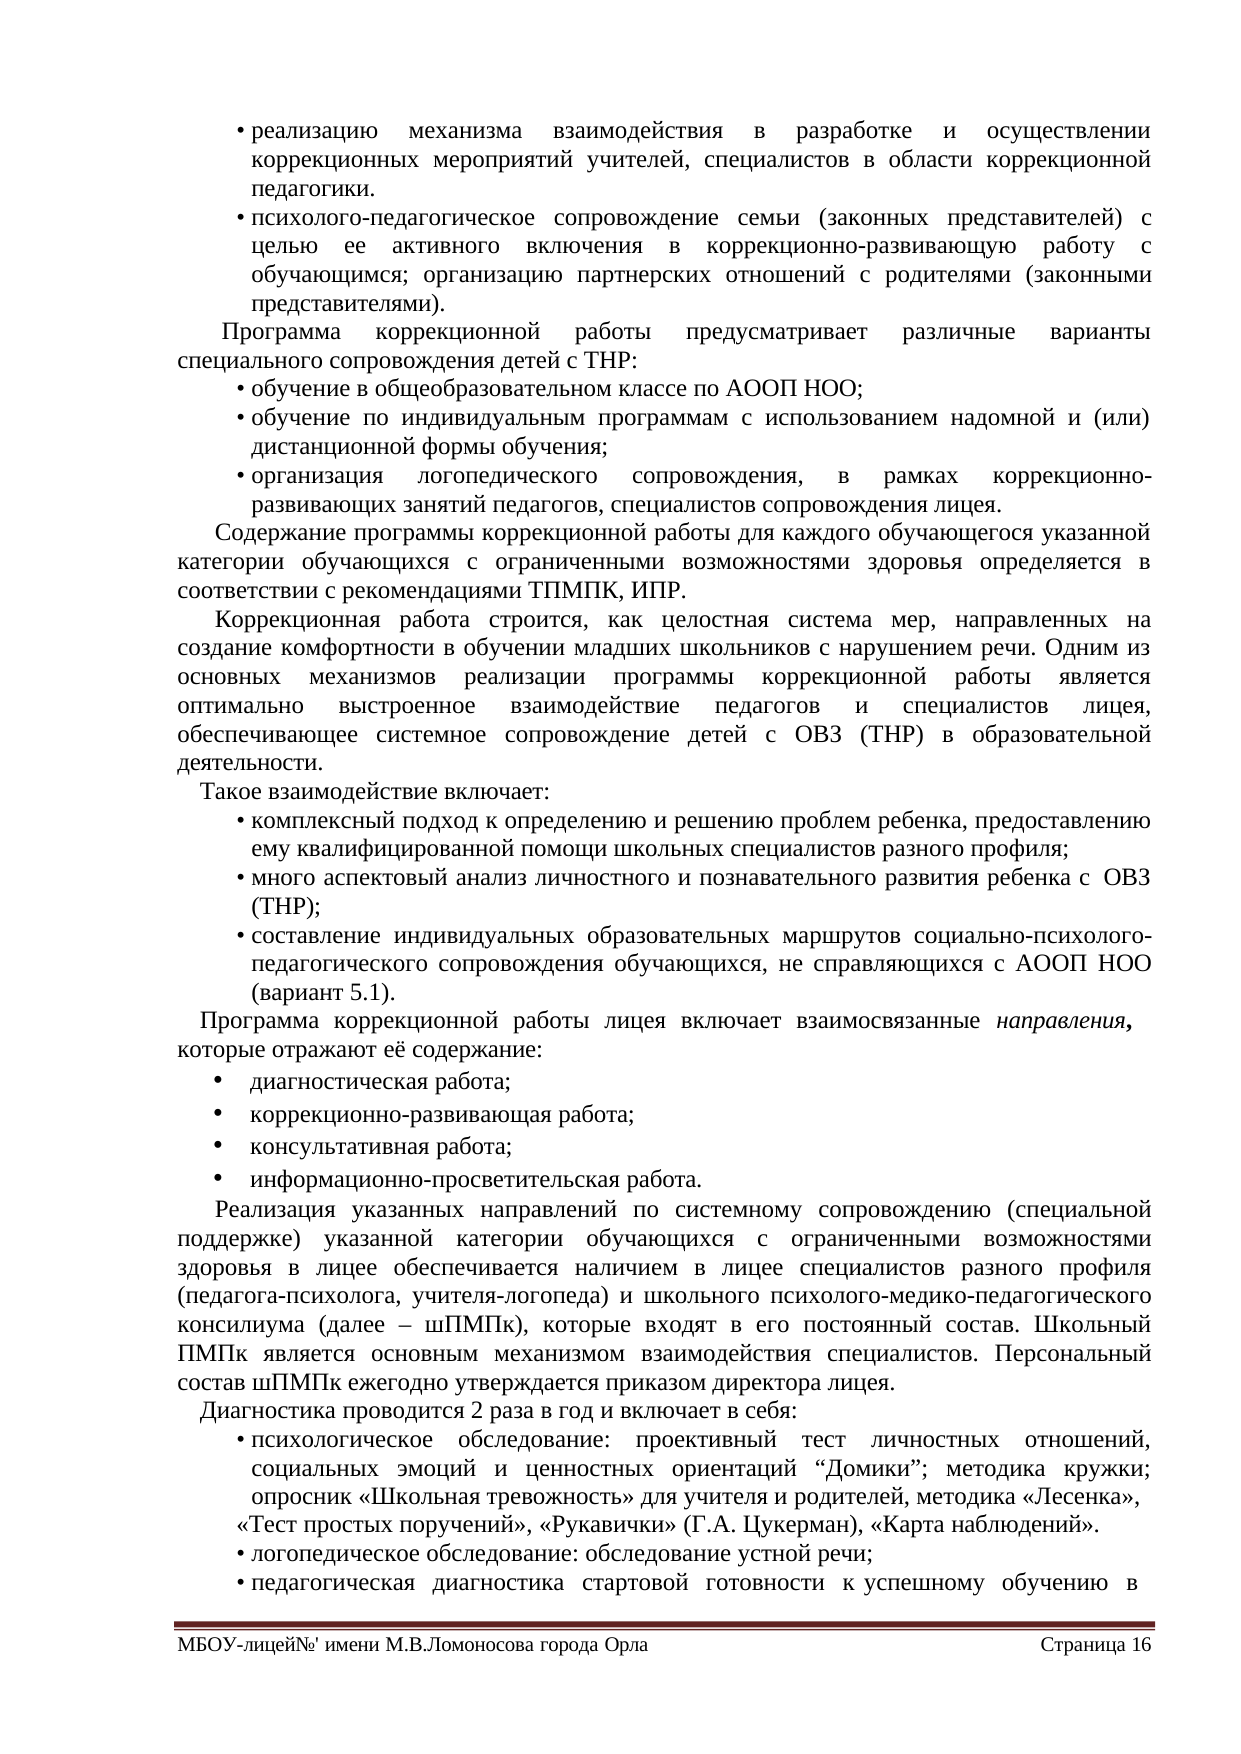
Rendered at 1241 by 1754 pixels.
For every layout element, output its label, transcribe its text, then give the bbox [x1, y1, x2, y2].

list обучение в общеобразовательном классе по АООП НОО; [236, 374, 1240, 402]
list информационно-просветительская работа. [213, 1161, 1240, 1194]
list диагностическая работа; [213, 1063, 1240, 1096]
text Диагностика проводится 2 раза в год и включает в себя: [199, 1395, 1240, 1424]
list обучение по индивидуальным программам с использованием надомной и (или) дистанционной формы обучения; [236, 402, 1151, 460]
text «Тест простых поручений», «Рукавички» (Г.А. Цукерман), «Карта наблюдений». [236, 1510, 1240, 1539]
list много аспектовый анализ личностного и познавательного развития ребенка с ОВЗ (ТНР); [236, 862, 1151, 920]
list психолого-педагогическое сопровождение семьи (законных представителей) с целью ее активного включения в коррекционно-развивающую работу с обучающимся; организацию партнерских отношений с родителями (законными представителями). [236, 202, 1153, 317]
text Программа коррекционной работы предусматривает различные варианты специального сопровождения детей с ТНР: [177, 317, 1152, 373]
text Содержание программы коррекционной работы для каждого обучающегося указанной категории обучающихся с ограниченными возможностями здоровья определяется в соответствии с рекомендациями ТПМПК, ИПР. [177, 517, 1151, 604]
list составление индивидуальных образовательных маршрутов социально-психолого- педагогического сопровождения обучающихся, не справляющихся с АООП НОО (вариант 5.1). [236, 920, 1153, 1006]
list психологическое обследование: проективный тест личностных отношений, социальных эмоций и ценностных ориентаций “Домики”; методика кружки; опросник «Школьная тревожность» для учителя и родителей, методика «Лесенка», [236, 1424, 1151, 1510]
text которые отражают её содержание: [177, 1035, 1240, 1063]
list организация логопедического сопровождения, в рамках коррекционно- развивающих занятий педагогов, специалистов сопровождения лицея. [236, 460, 1153, 517]
text Программа коррекционной работы лицея включает взаимосвязанные направления, [199, 1006, 1240, 1035]
list консультативная работа; [213, 1129, 1240, 1161]
list реализацию механизма взаимодействия в разработке и осуществлении коррекционных мероприятий учителей, специалистов в области коррекционной педагогики. [236, 115, 1152, 201]
text Реализация указанных направлений по системному сопровождению (специальной поддержке) указанной категории обучающихся с ограниченными возможностями здоровья в лицее обеспечивается наличием в лицее специалистов разного профиля (педагога-психолога, учителя-логопеда) и школьного психолого-медико-педагогического консилиума (далее – шПМПк), которые входят в его постоянный состав. Школьный ПМПк является основным механизмом взаимодействия специалистов. Персональный состав шПМПк ежегодно утверждается приказом директора лицея. [177, 1194, 1152, 1395]
list коррекционно-развивающая работа; [213, 1096, 1240, 1129]
text Коррекционная работа строится, как целостная система мер, направленных на создание комфортности в обучении младших школьников с нарушением речи. Одним из основных механизмов реализации программы коррекционной работы является оптимально выстроенное взаимодействие педагогов и специалистов лицея, обеспечивающее системное сопровождение детей с ОВЗ (ТНР) в образовательной деятельности. [177, 604, 1152, 776]
text Такое взаимодействие включает: [199, 776, 1240, 805]
list педагогическая диагностика стартовой готовности к успешному обучению в [236, 1567, 1240, 1596]
list логопедическое обследование: обследование устной речи; [236, 1539, 1240, 1567]
list комплексный подход к определению и решению проблем ребенка, предоставлению ему квалифицированной помощи школьных специалистов разного профиля; [236, 805, 1152, 862]
